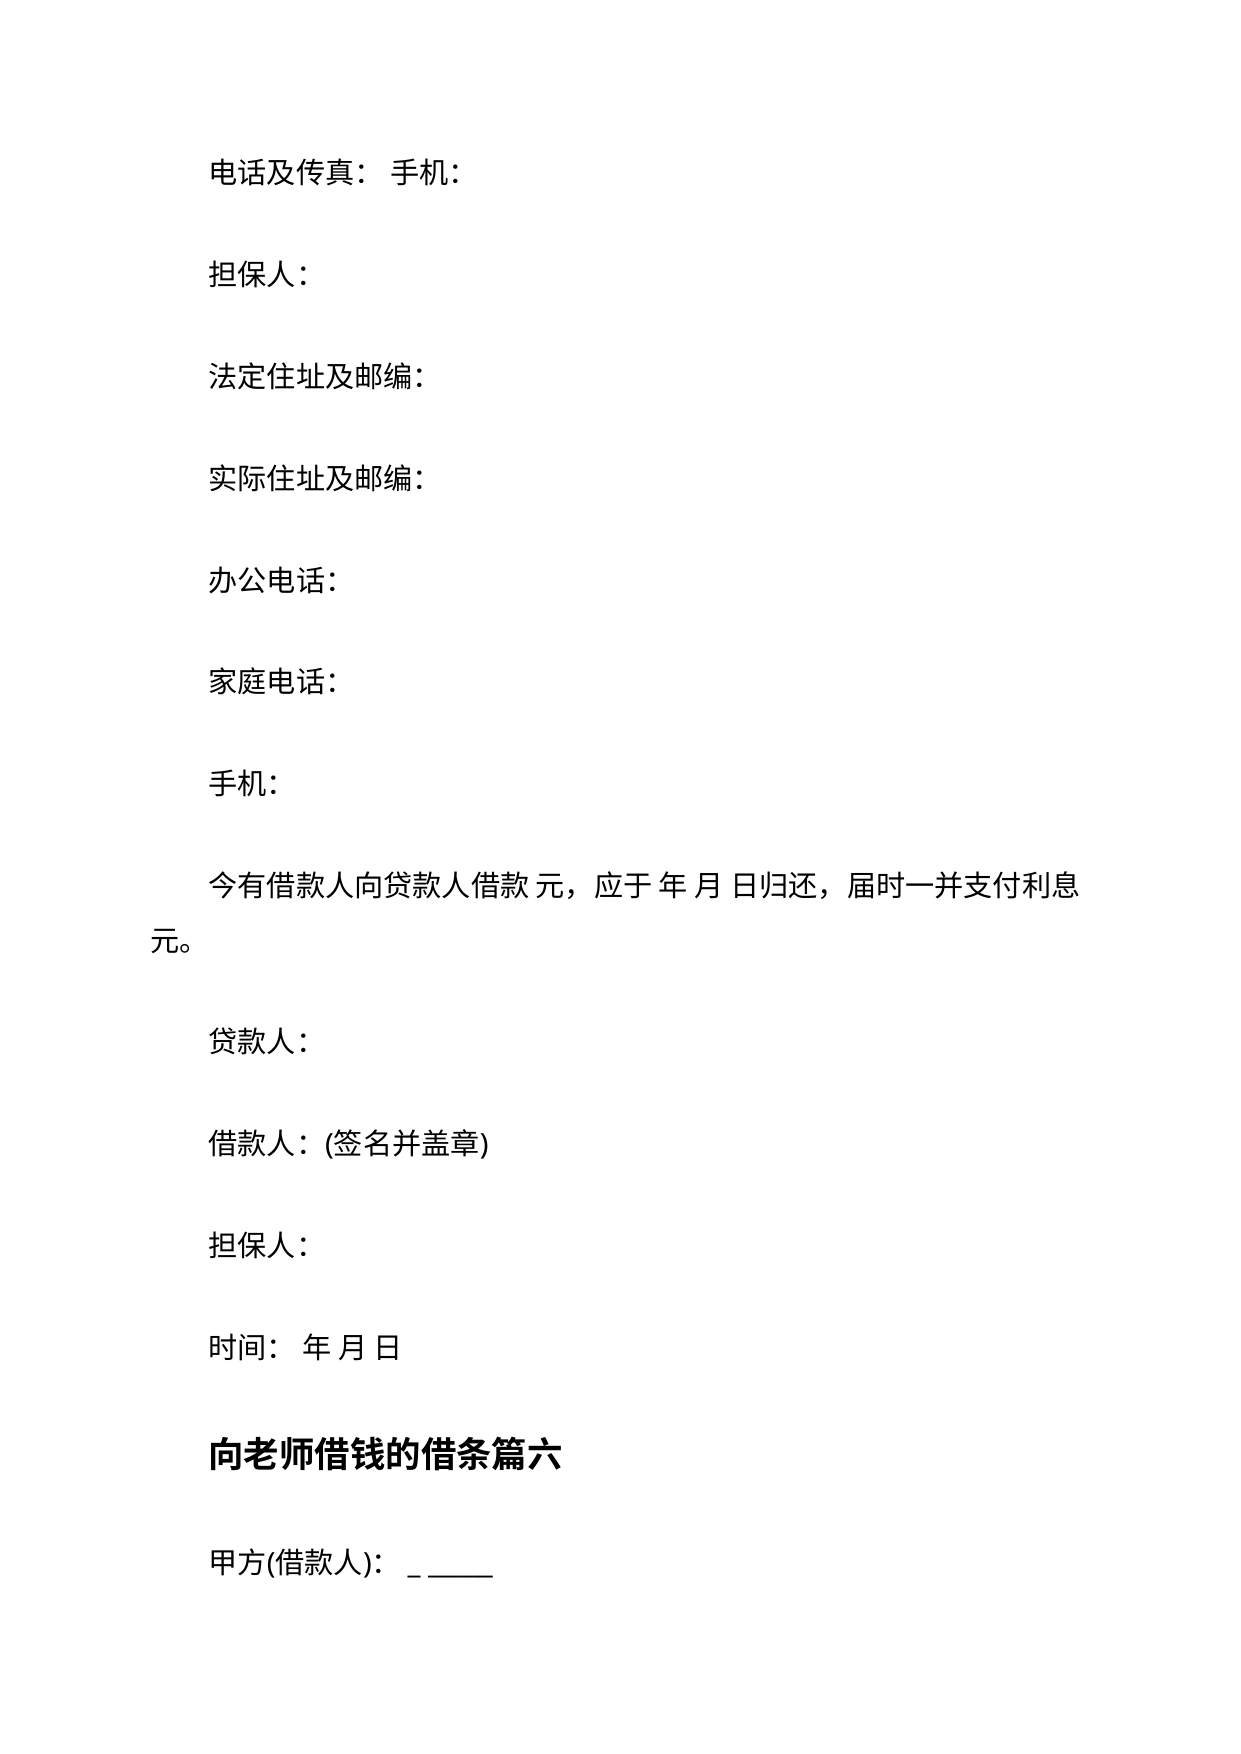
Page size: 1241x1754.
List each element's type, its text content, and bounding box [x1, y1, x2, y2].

text 法定住址及邮编： [150, 353, 1090, 396]
text 家庭电话： [150, 659, 1090, 701]
text 担保人： [150, 252, 1090, 294]
text 办公电话： [150, 557, 1090, 599]
text 时间： 年 月 日 [150, 1324, 1090, 1367]
text 担保人： [150, 1223, 1090, 1265]
text 向老师借钱的借条篇六 [150, 1426, 1090, 1478]
text 甲方(借款人)： _ _____ [150, 1540, 1090, 1582]
text 借款人：(签名并盖章) [150, 1121, 1090, 1163]
text 贷款人： [150, 1019, 1090, 1061]
text 手机： [150, 761, 1090, 803]
text 今有借款人向贷款人借款 元，应于 年 月 日归还，届时一并支付利息 元。 [150, 862, 1090, 959]
text 电话及传真： 手机： [150, 150, 1090, 192]
text 实际住址及邮编： [150, 455, 1090, 498]
